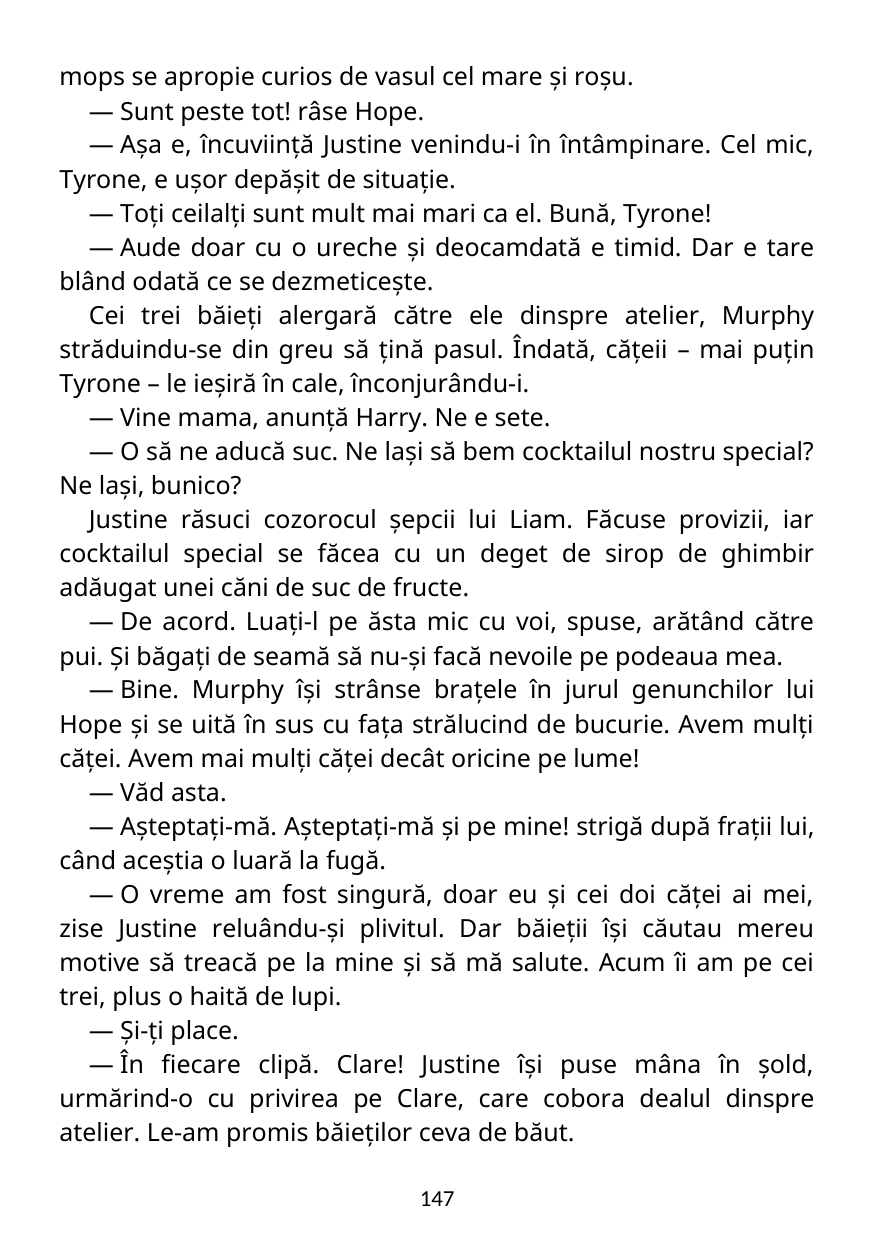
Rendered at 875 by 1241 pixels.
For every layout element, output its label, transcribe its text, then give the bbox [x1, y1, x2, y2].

text — Toţi ceilalţi sunt mult mai mari ca el. Bună, Tyrone! [59, 195, 815, 229]
text — În fiecare clipă. Clare! Justine îşi puse mâna în şold, urmărind-o cu privirea pe Clare, care cobora dealul dinspre atelier. Le-am promis băieţilor ceva de băut. [59, 1047, 815, 1149]
text — O vreme am fost singură, doar eu şi cei doi căţei ai mei, zise Justine reluându-şi plivitul. Dar băieţii îşi căutau mereu motive să treacă pe la mine şi să mă salute. Acum îi am pe cei trei, plus o haită de lupi. [59, 877, 815, 1013]
text — De acord. Luaţi-l pe ăsta mic cu voi, spuse, arătând către pui. Şi băgaţi de seamă să nu-şi facă nevoile pe podeaua mea. [59, 604, 815, 672]
text Justine răsuci cozorocul şepcii lui Liam. Făcuse provizii, iar cocktailul special se făcea cu un deget de sirop de ghimbir adăugat unei căni de suc de fructe. [59, 502, 815, 604]
text — Şi-ţi place. [59, 1013, 815, 1047]
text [59, 59, 815, 93]
text — Bine. Murphy îşi strânse braţele în jurul genunchilor lui Hope şi se uită în sus cu faţa strălucind de bucurie. Avem mulţi căţei. Avem mai mulţi căţei decât oricine pe lume! [59, 672, 815, 774]
text — Văd asta. [59, 774, 815, 808]
text — Vine mama, anunţă Harry. Ne e sete. [59, 400, 815, 434]
text — Aude doar cu o ureche şi deocamdată e timid. Dar e tare blând odată ce se dezmeticeşte. [59, 229, 815, 297]
text — Aşa e, încuviinţă Justine venindu-i în întâmpinare. Cel mic, Tyrone, e uşor depăşit de situaţie. [59, 127, 815, 195]
text — Sunt peste tot! râse Hope. [59, 93, 815, 127]
text — O să ne aducă suc. Ne laşi să bem cocktailul nostru special? Ne laşi, bunico? [59, 434, 815, 502]
text — Aşteptaţi-mă. Aşteptaţi-mă şi pe mine! strigă după fraţii lui, când aceştia o luară la fugă. [59, 808, 815, 877]
text Cei trei băieţi alergară către ele dinspre atelier, Murphy străduindu-se din greu să ţină pasul. Îndată, căţeii – mai puţin Tyrone – le ieşiră în cale, înconjurându-i. [59, 297, 815, 400]
